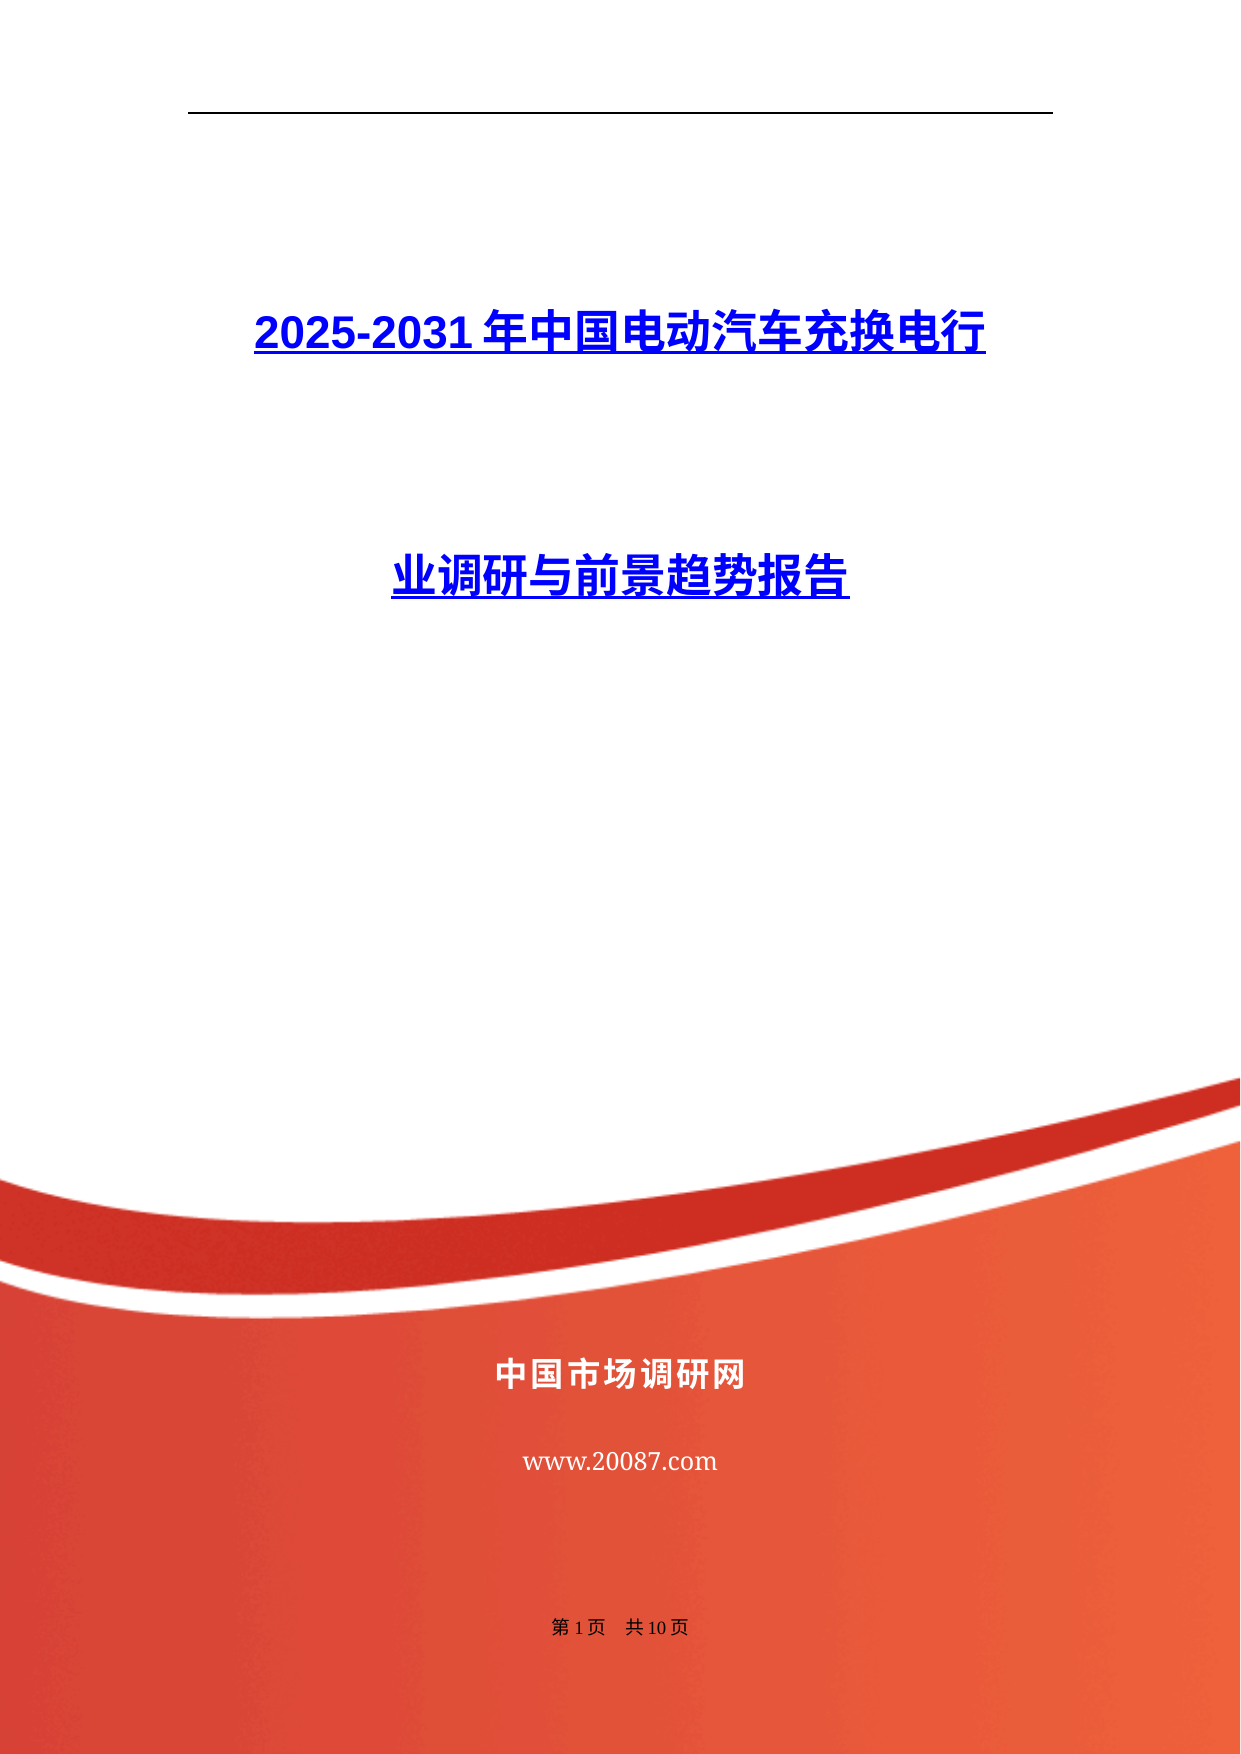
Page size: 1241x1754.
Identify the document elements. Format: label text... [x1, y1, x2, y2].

subtitle 中国市场调研网 [187, 1339, 1053, 1404]
text www.20087.com [187, 1428, 1053, 1493]
picture [0, 1006, 1241, 1754]
table_header 2025-2031年中国电动汽车充换电行业调研与前景趋势报告 [188, 207, 1053, 773]
